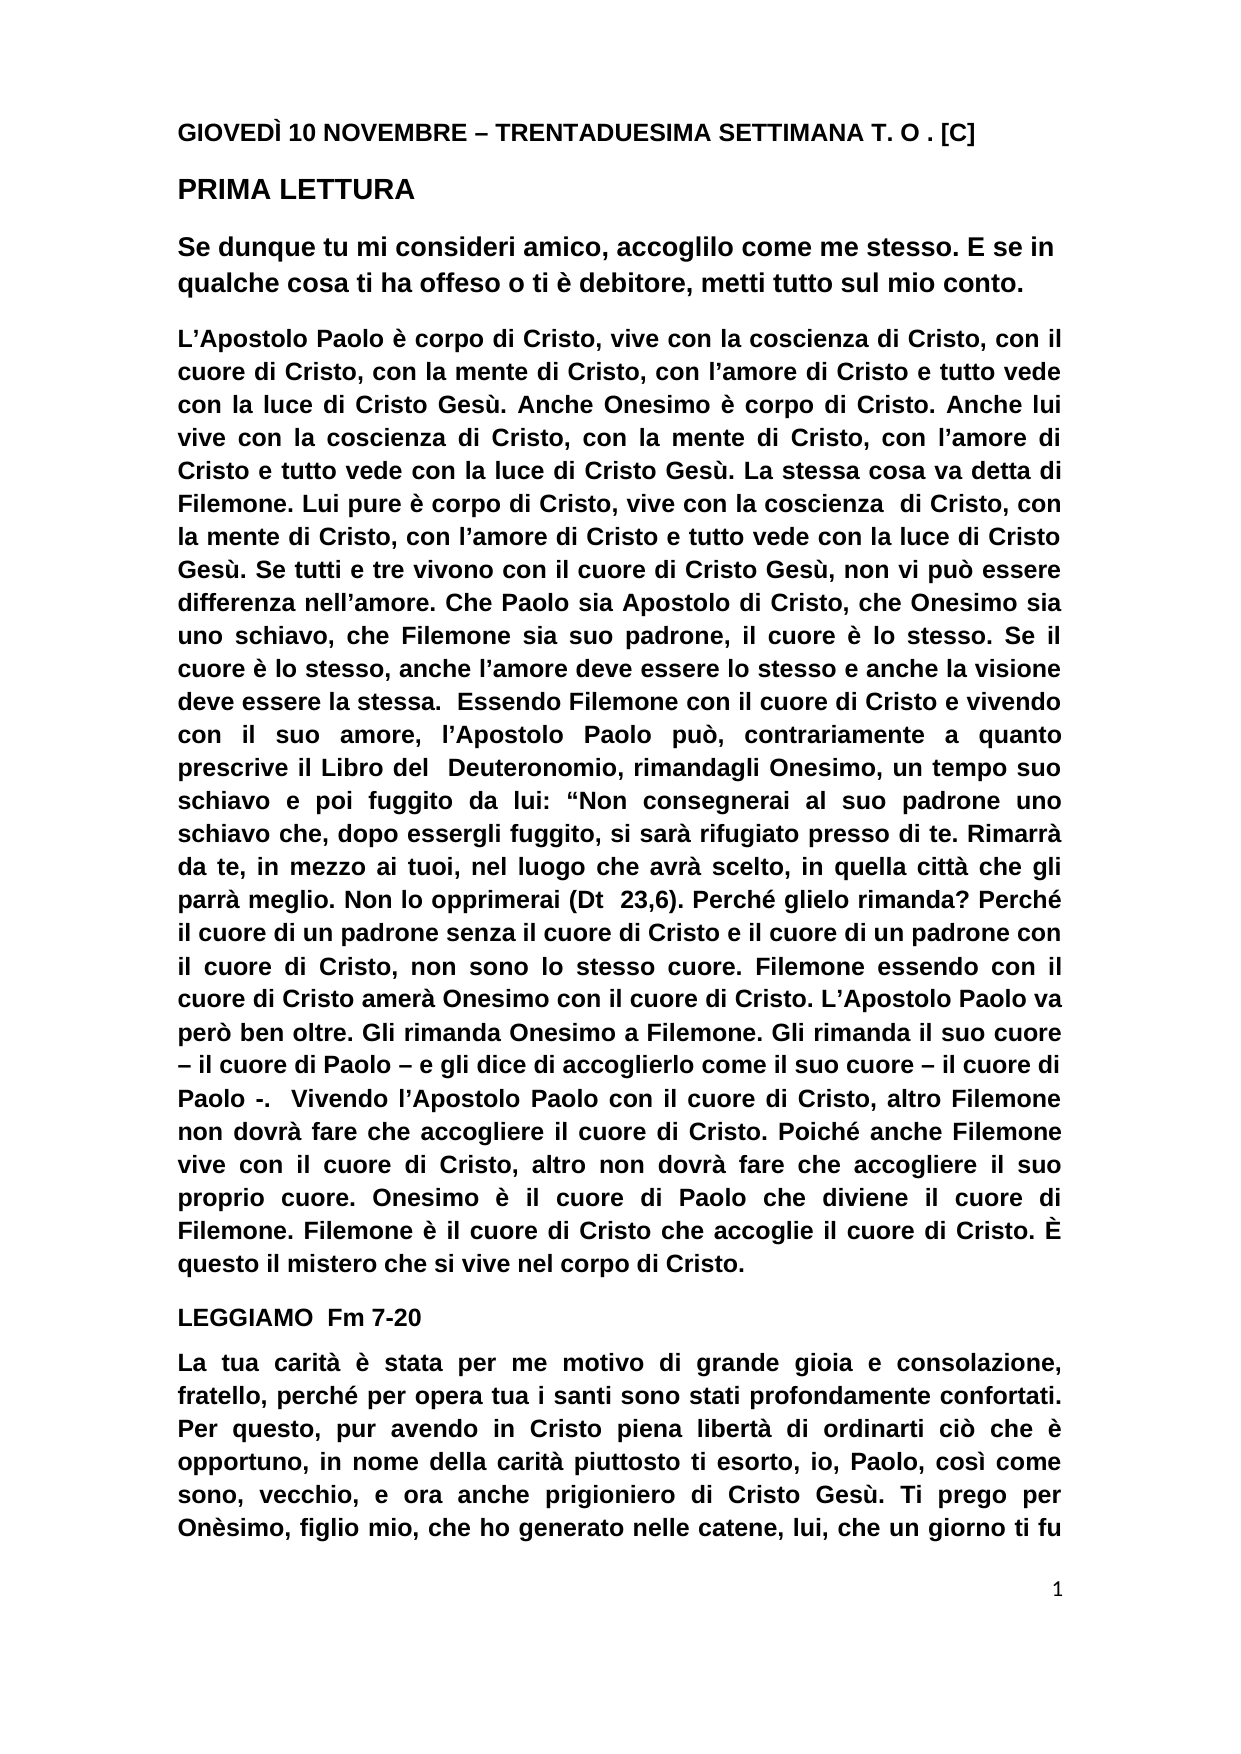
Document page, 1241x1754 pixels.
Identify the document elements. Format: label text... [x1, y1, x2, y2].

text LEGGIAMO Fm 7-20 [177, 1302, 1063, 1331]
text L’Apostolo Paolo è corpo di Cristo, vive con la coscienza di Cristo, con il cuore di Cristo, con la mente di Cristo, con l’amore di Cristo e tutto vede con la luce di Cristo Gesù. Anche Onesimo è corpo di Cristo. Anche lui vive con la coscienza di Cristo, con la mente di Cristo, con l’amore di Cristo e tutto vede con la luce di Cristo Gesù. La stessa cosa va detta di Filemone. Lui pure è corpo di Cristo, vive con la coscienza di Cristo, con la mente di Cristo, con l’amore di Cristo e tutto vede con la luce di Cristo Gesù. Se tutti e tre vivono con il cuore di Cristo Gesù, non vi può essere differenza nell’amore. Che Paolo sia Apostolo di Cristo, che Onesimo sia uno schiavo, che Filemone sia suo padrone, il cuore è lo stesso. Se il cuore è lo stesso, anche l’amore deve essere lo stesso e anche la visione deve essere la stessa. Essendo Filemone con il cuore di Cristo e vivendo con il suo amore, l’Apostolo Paolo può, contrariamente a quanto prescrive il Libro del Deuteronomio, rimandagli Onesimo, un tempo suo schiavo e poi fuggito da lui: “Non consegnerai al suo padrone uno schiavo che, dopo essergli fuggito, si sarà rifugiato presso di te. Rimarrà da te, in mezzo ai tuoi, nel luogo che avrà scelto, in quella città che gli parrà meglio. Non lo opprimerai (Dt 23,6). Perché glielo rimanda? Perché il cuore di un padrone senza il cuore di Cristo e il cuore di un padrone con il cuore di Cristo, non sono lo stesso cuore. Filemone essendo con il cuore di Cristo amerà Onesimo con il cuore di Cristo. L’Apostolo Paolo va però ben oltre. Gli rimanda Onesimo a Filemone. Gli rimanda il suo cuore – il cuore di Paolo – e gli dice di accoglierlo come il suo cuore – il cuore di Paolo -. Vivendo l’Apostolo Paolo con il cuore di Cristo, altro Filemone non dovrà fare che accogliere il cuore di Cristo. Poiché anche Filemone vive con il cuore di Cristo, altro non dovrà fare che accogliere il suo proprio cuore. Onesimo è il cuore di Paolo che diviene il cuore di Filemone. Filemone è il cuore di Cristo che accoglie il cuore di Cristo. È questo il mistero che si vive nel corpo di Cristo. [177, 324, 1063, 1277]
text GIOVEDÌ 10 NOVEMBRE – TRENTADUESIMA SETTIMANA T. O . [C] [177, 118, 1063, 147]
text PRIMA LETTURA [177, 172, 1063, 206]
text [177, 1348, 1063, 1542]
text Se dunque tu mi consideri amico, accoglilo come me stesso. E se in qualche cosa ti ha offeso o ti è debitore, metti tutto sul mio conto. [177, 231, 1063, 298]
